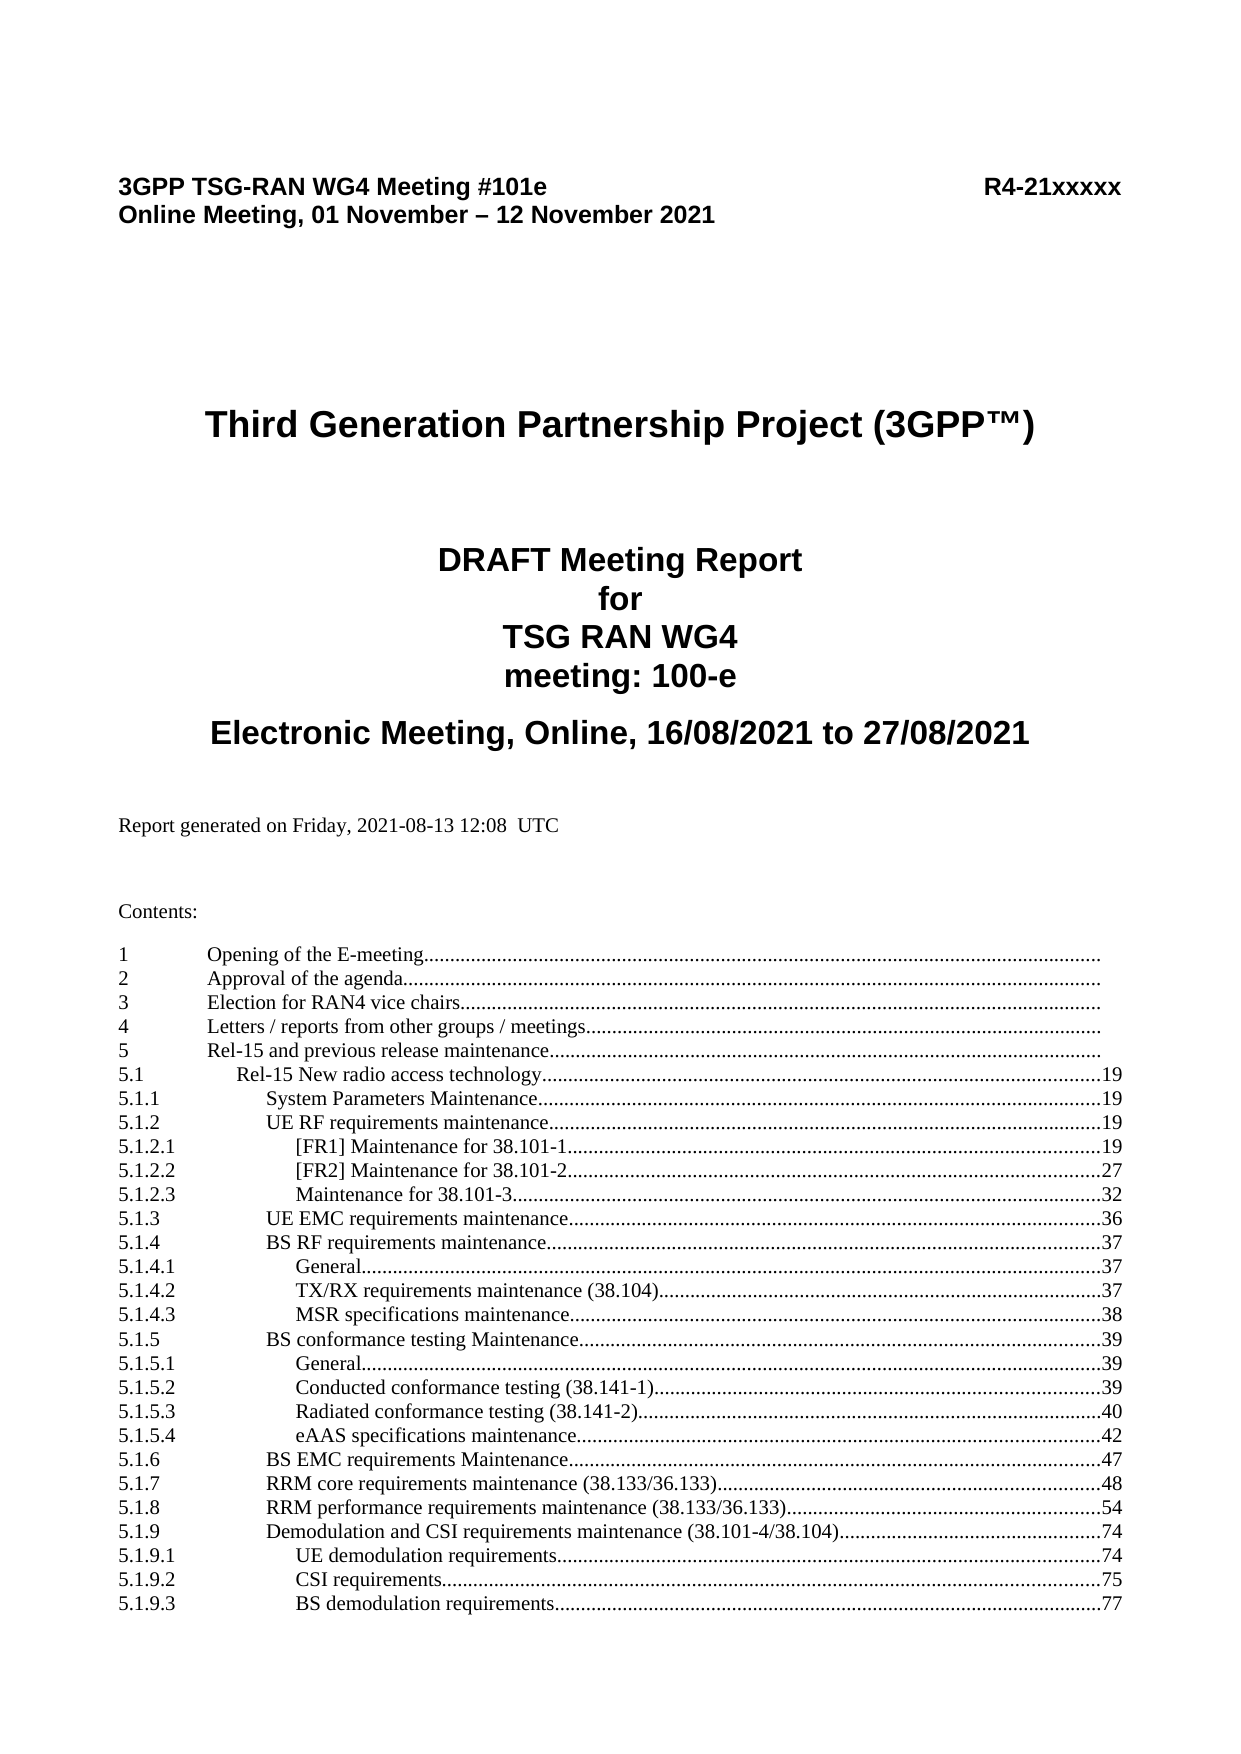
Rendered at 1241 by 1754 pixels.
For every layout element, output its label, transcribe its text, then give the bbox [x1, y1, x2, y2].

text 1 Opening of the E-meeting 15 [118, 941, 1078, 966]
text 5.1.5.1 General 39 [118, 1351, 1122, 1374]
text 3GPP TSG-RAN WG4 Meeting #101e R4-21xxxxx [118, 172, 1122, 201]
text 5.1.5 BS conformance testing Maintenance 39 [118, 1326, 1122, 1351]
text 5.1.2.3 Maintenance for 38.101-3 32 [118, 1182, 1122, 1206]
text 2 Approval of the agenda 15 [118, 966, 1078, 989]
text 5.1.2.1 [FR1] Maintenance for 38.101-1 19 [118, 1134, 1122, 1158]
text 5 Rel-15 and previous release maintenance 19 [118, 1038, 1078, 1062]
text 5.1.9.1 UE demodulation requirements 74 [118, 1543, 1122, 1567]
text 5.1.9.3 BS demodulation requirements 77 [118, 1591, 1122, 1615]
text Third Generation Partnership Project (3GPP™) [118, 229, 1122, 445]
text 5.1.9 Demodulation and CSI requirements maintenance (38.101-4/38.104) 74 [118, 1519, 1122, 1543]
text Electronic Meeting, Online, 16/08/2021 to 27/08/2021 [118, 713, 1122, 751]
text Contents: [118, 899, 1122, 923]
text 3 Election for RAN4 vice chairs 16 [118, 989, 1078, 1014]
text 5.1.5.3 Radiated conformance testing (38.141-2) 40 [118, 1399, 1122, 1423]
text 5.1.4.2 TX/RX requirements maintenance (38.104) 37 [118, 1278, 1122, 1302]
text 5.1.7 RRM core requirements maintenance (38.133/36.133) 48 [118, 1471, 1122, 1495]
text Online Meeting, 01 November – 12 November 2021 [118, 201, 1122, 229]
text 5.1.4 BS RF requirements maintenance 37 [118, 1230, 1122, 1254]
text 5.1.5.2 Conducted conformance testing (38.141-1) 39 [118, 1374, 1122, 1399]
text 5.1.6 BS EMC requirements Maintenance 47 [118, 1447, 1122, 1471]
text Report generated on Friday, 2021-08-13 12:08 UTC [118, 813, 1122, 837]
text 4 Letters / reports from other groups / meetings 16 [118, 1014, 1078, 1038]
text 5.1.4.1 General 37 [118, 1254, 1122, 1278]
text 5.1 Rel-15 New radio access technology 19 [118, 1062, 1122, 1086]
text 5.1.8 RRM performance requirements maintenance (38.133/36.133) 54 [118, 1495, 1122, 1519]
text 5.1.2.2 [FR2] Maintenance for 38.101-2 27 [118, 1158, 1122, 1182]
text 5.1.3 UE EMC requirements maintenance 36 [118, 1206, 1122, 1230]
text 5.1.4.3 MSR specifications maintenance 38 [118, 1302, 1122, 1326]
text 5.1.5.4 eAAS specifications maintenance 42 [118, 1423, 1122, 1447]
text 5.1.1 System Parameters Maintenance 19 [118, 1086, 1122, 1110]
text DRAFT Meeting Report for TSG RAN WG4 meeting: 100-e [118, 464, 1122, 694]
text 5.1.2 UE RF requirements maintenance 19 [118, 1110, 1122, 1134]
text 5.1.9.2 CSI requirements 75 [118, 1567, 1122, 1591]
